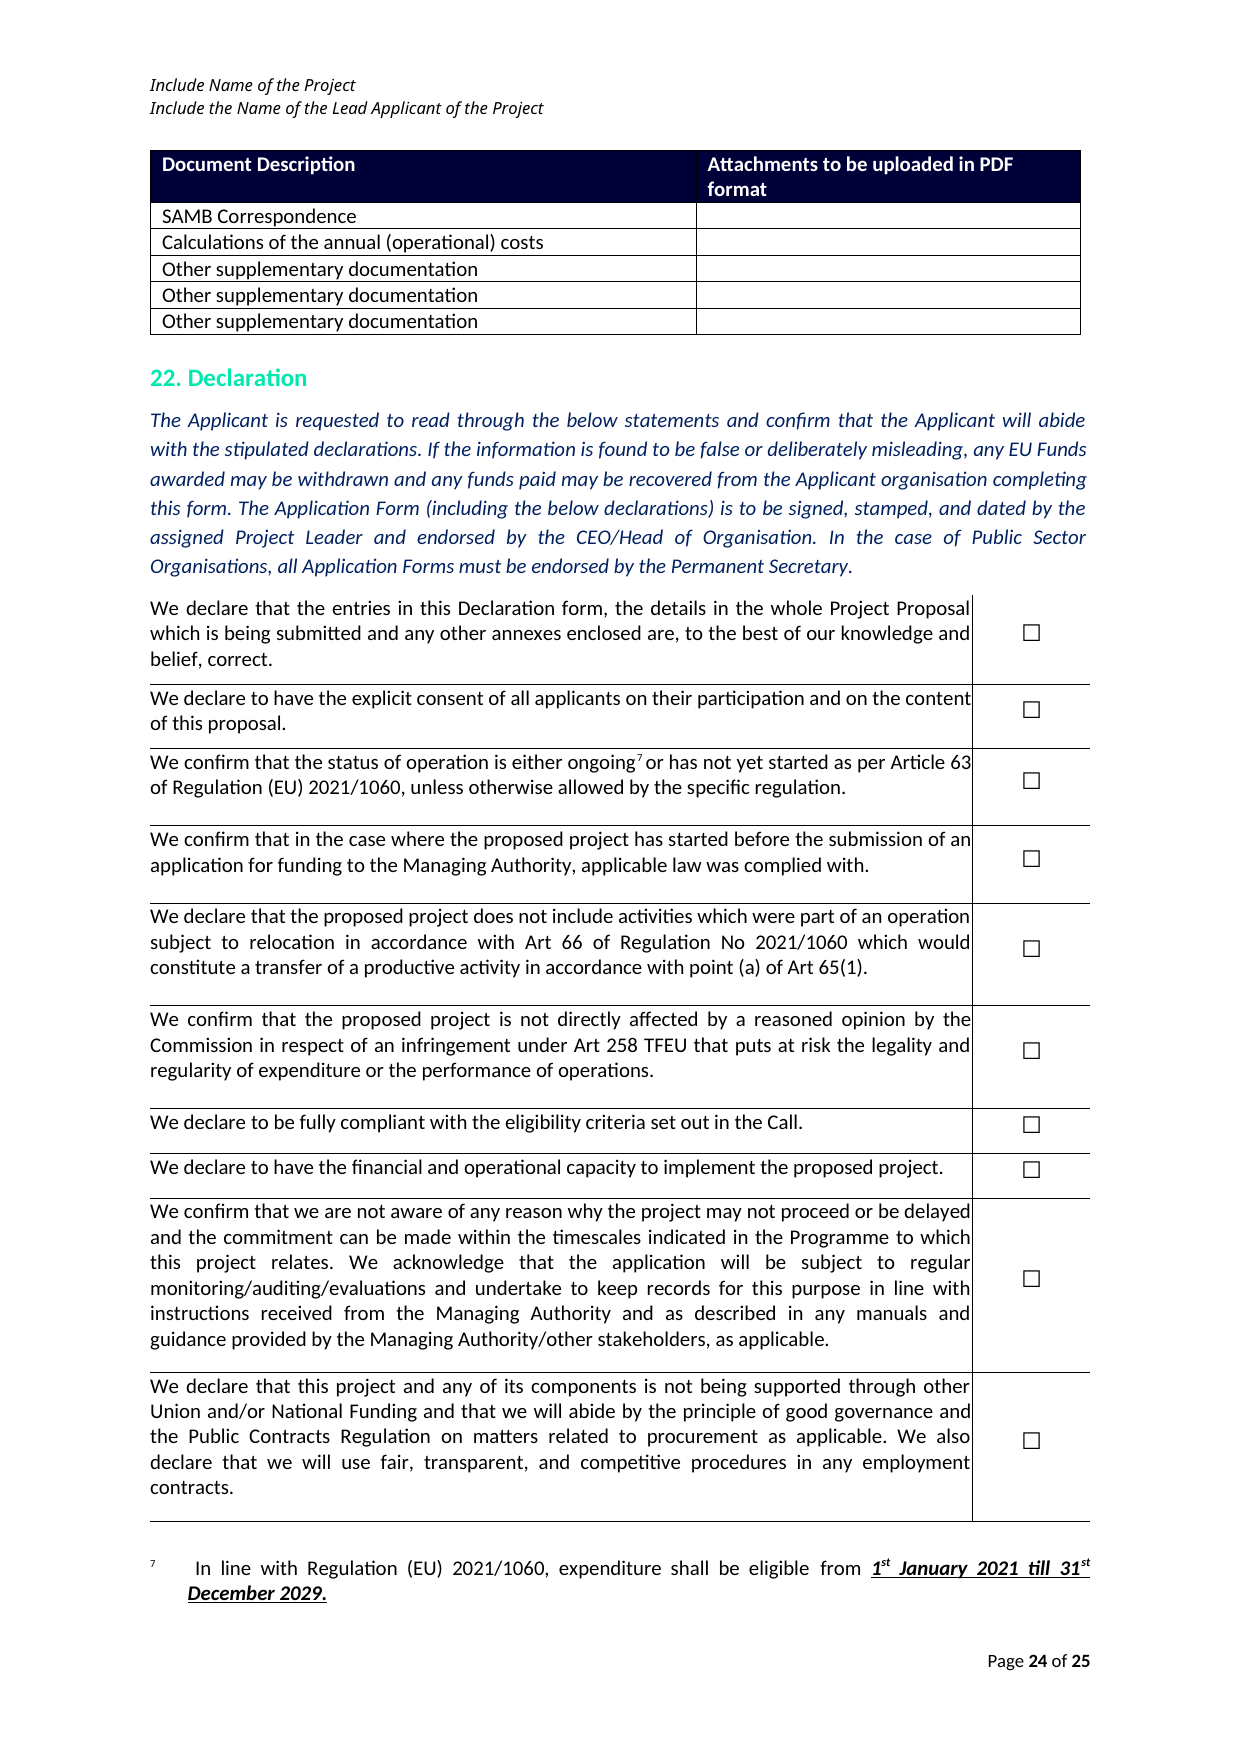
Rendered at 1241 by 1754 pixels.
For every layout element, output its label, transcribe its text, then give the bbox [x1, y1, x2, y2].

table_cell Calculations of the annual (operational) costs [151, 229, 696, 255]
table_cell We declare that the proposed project does not include activities which were part of an operation subject to relocation in accordance with Art 66 of Regulation No 2021/1060 which would constitute a transfer of a productive activity in accordance with point (a) of Art 65(1). [150, 904, 972, 1005]
table_cell We confirm that in the case where the proposed project has started before the submission of an application for funding to the Managing Authority, applicable law was complied with. [150, 826, 972, 903]
table_cell Other supplementary documentation [151, 282, 696, 308]
table_cell Other supplementary documentation [151, 256, 696, 281]
table_cell [973, 1109, 1090, 1153]
table_cell Other supplementary documentation [151, 309, 696, 334]
table_cell We declare to have the explicit consent of all applicants on their participation and on the content of this proposal. [150, 685, 972, 748]
table_cell We declare to be fully compliant with the eligibility criteria set out in the Call. [150, 1109, 972, 1153]
table_cell [973, 1154, 1090, 1198]
table_cell We confirm that the proposed project is not directly affected by a reasoned opinion by the Commission in respect of an infringement under Art 258 TFEU that puts at risk the legality and regularity of expenditure or the performance of operations. [150, 1006, 972, 1108]
text The Applicant is requested to read through the below statements and confirm that the Applicant will abide with the stipulated declarations. If the information is found to be false or deliberately misleading, any EU Funds awarded may be withdrawn and any funds paid may be recovered from the Applicant organisation completing this form. The Application Form (including the below declarations) is to be signed, stamped, and dated by the assigned Project Leader and endorsed by the CEO/Head of Organisation. In the case of Public Sector Organisations, all Application Forms must be endorsed by the Permanent Secretary. [150, 407, 1090, 579]
table_header We declare that the entries in this Declaration form, the details in the whole Project Proposal which is being submitted and any other annexes enclosed are, to the best of our knowledge and belief, correct. [150, 595, 972, 684]
table_cell [697, 282, 1080, 308]
table_cell [973, 1373, 1090, 1521]
table_cell [973, 904, 1090, 1005]
table_cell [697, 203, 1080, 228]
table_cell We confirm that we are not aware of any reason why the project may not proceed or be delayed and the commitment can be made within the timescales indicated in the Programme to which this project relates. We acknowledge that the application will be subject to regular monitoring/auditing/evaluations and undertake to keep records for this purpose in line with instructions received from the Managing Authority and as described in any manuals and guidance provided by the Managing Authority/other stakeholders, as applicable. [150, 1199, 972, 1372]
table_cell [697, 309, 1080, 334]
table_cell We confirm that the status of operation is either ongoing or has not yet started as per Article 63 of Regulation (EU) 2021/1060, unless otherwise allowed by the specific regulation. [150, 749, 972, 825]
table_cell [697, 229, 1080, 255]
table_cell [973, 1199, 1090, 1372]
table_cell [973, 1006, 1090, 1108]
table_cell SAMB Correspondence [151, 203, 696, 228]
table_cell We declare to have the financial and operational capacity to implement the proposed project. [150, 1154, 972, 1198]
table_cell [697, 256, 1080, 281]
table_cell [973, 685, 1090, 748]
table_header Document Description [151, 151, 696, 202]
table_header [697, 151, 1080, 202]
table_header [973, 595, 1090, 684]
table_cell [973, 826, 1090, 903]
table_cell [973, 749, 1090, 825]
subtitle 22. Declaration [150, 362, 1090, 393]
table_cell We declare that this project and any of its components is not being supported through other Union and/or National Funding and that we will abide by the principle of good governance and the Public Contracts Regulation on matters related to procurement as applicable. We also declare that we will use fair, transparent, and competitive procedures in any employment contracts. [150, 1373, 972, 1521]
